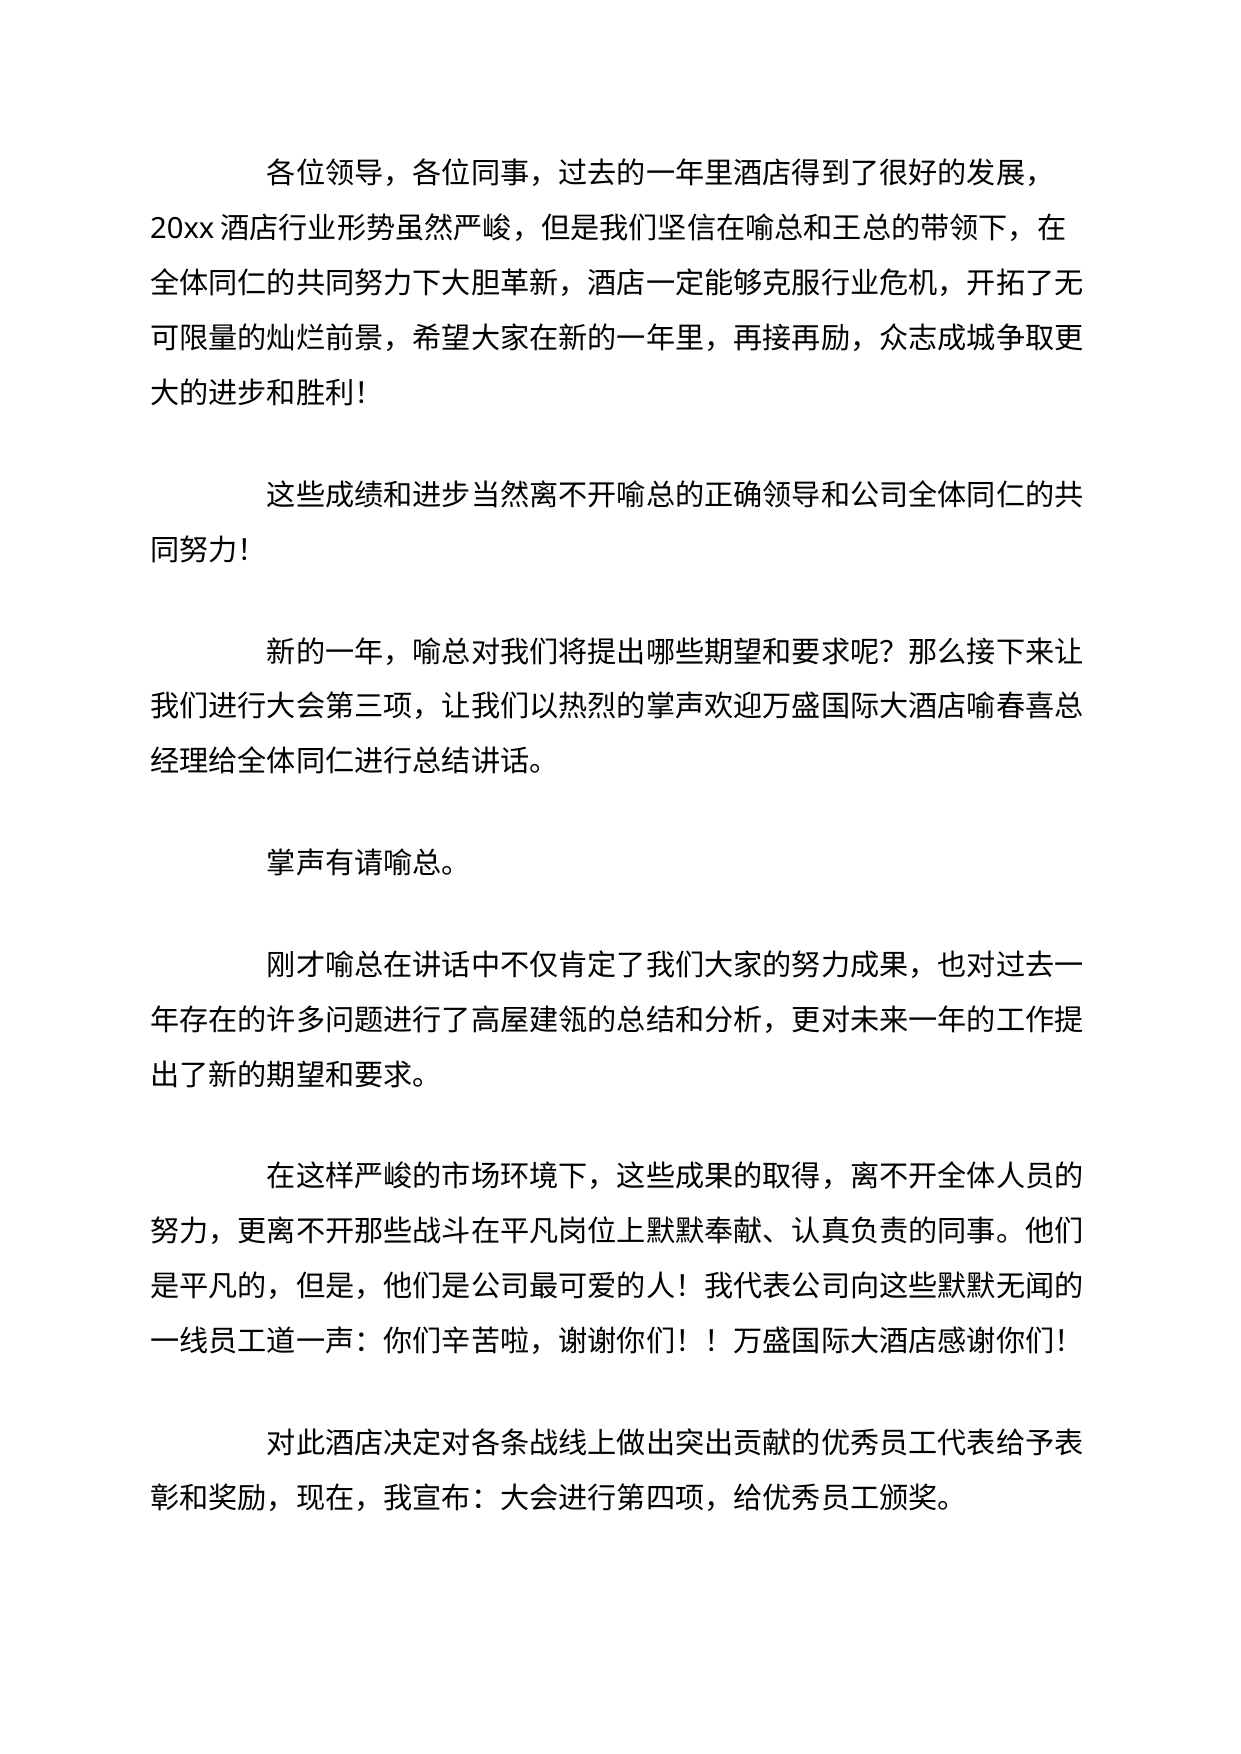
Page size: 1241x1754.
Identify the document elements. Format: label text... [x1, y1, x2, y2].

text 新的一年，喻总对我们将提出哪些期望和要求呢？那么接下来让我们进行大会第三项，让我们以热烈的掌声欢迎万盛国际大酒店喻春喜总经理给全体同仁进行总结讲话。 [150, 628, 1090, 780]
text 各位领导，各位同事，过去的一年里酒店得到了很好的发展，20xx酒店行业形势虽然严峻，但是我们坚信在喻总和王总的带领下，在全体同仁的共同努力下大胆革新，酒店一定能够克服行业危机，开拓了无可限量的灿烂前景，希望大家在新的一年里，再接再励，众志成城争取更大的进步和胜利！ [150, 150, 1090, 412]
text 掌声有请喻总。 [150, 840, 1090, 882]
text 刚才喻总在讲话中不仅肯定了我们大家的努力成果，也对过去一年存在的许多问题进行了高屋建瓴的总结和分析，更对未来一年的工作提出了新的期望和要求。 [150, 941, 1090, 1093]
text 在这样严峻的市场环境下，这些成果的取得，离不开全体人员的努力，更离不开那些战斗在平凡岗位上默默奉献、认真负责的同事。他们是平凡的，但是，他们是公司最可爱的人！我代表公司向这些默默无闻的一线员工道一声：你们辛苦啦，谢谢你们！！万盛国际大酒店感谢你们！ [150, 1153, 1090, 1360]
text 这些成绩和进步当然离不开喻总的正确领导和公司全体同仁的共同努力！ [150, 471, 1090, 569]
text 对此酒店决定对各条战线上做出突出贡献的优秀员工代表给予表彰和奖励，现在，我宣布：大会进行第四项，给优秀员工颁奖。 [150, 1419, 1090, 1517]
